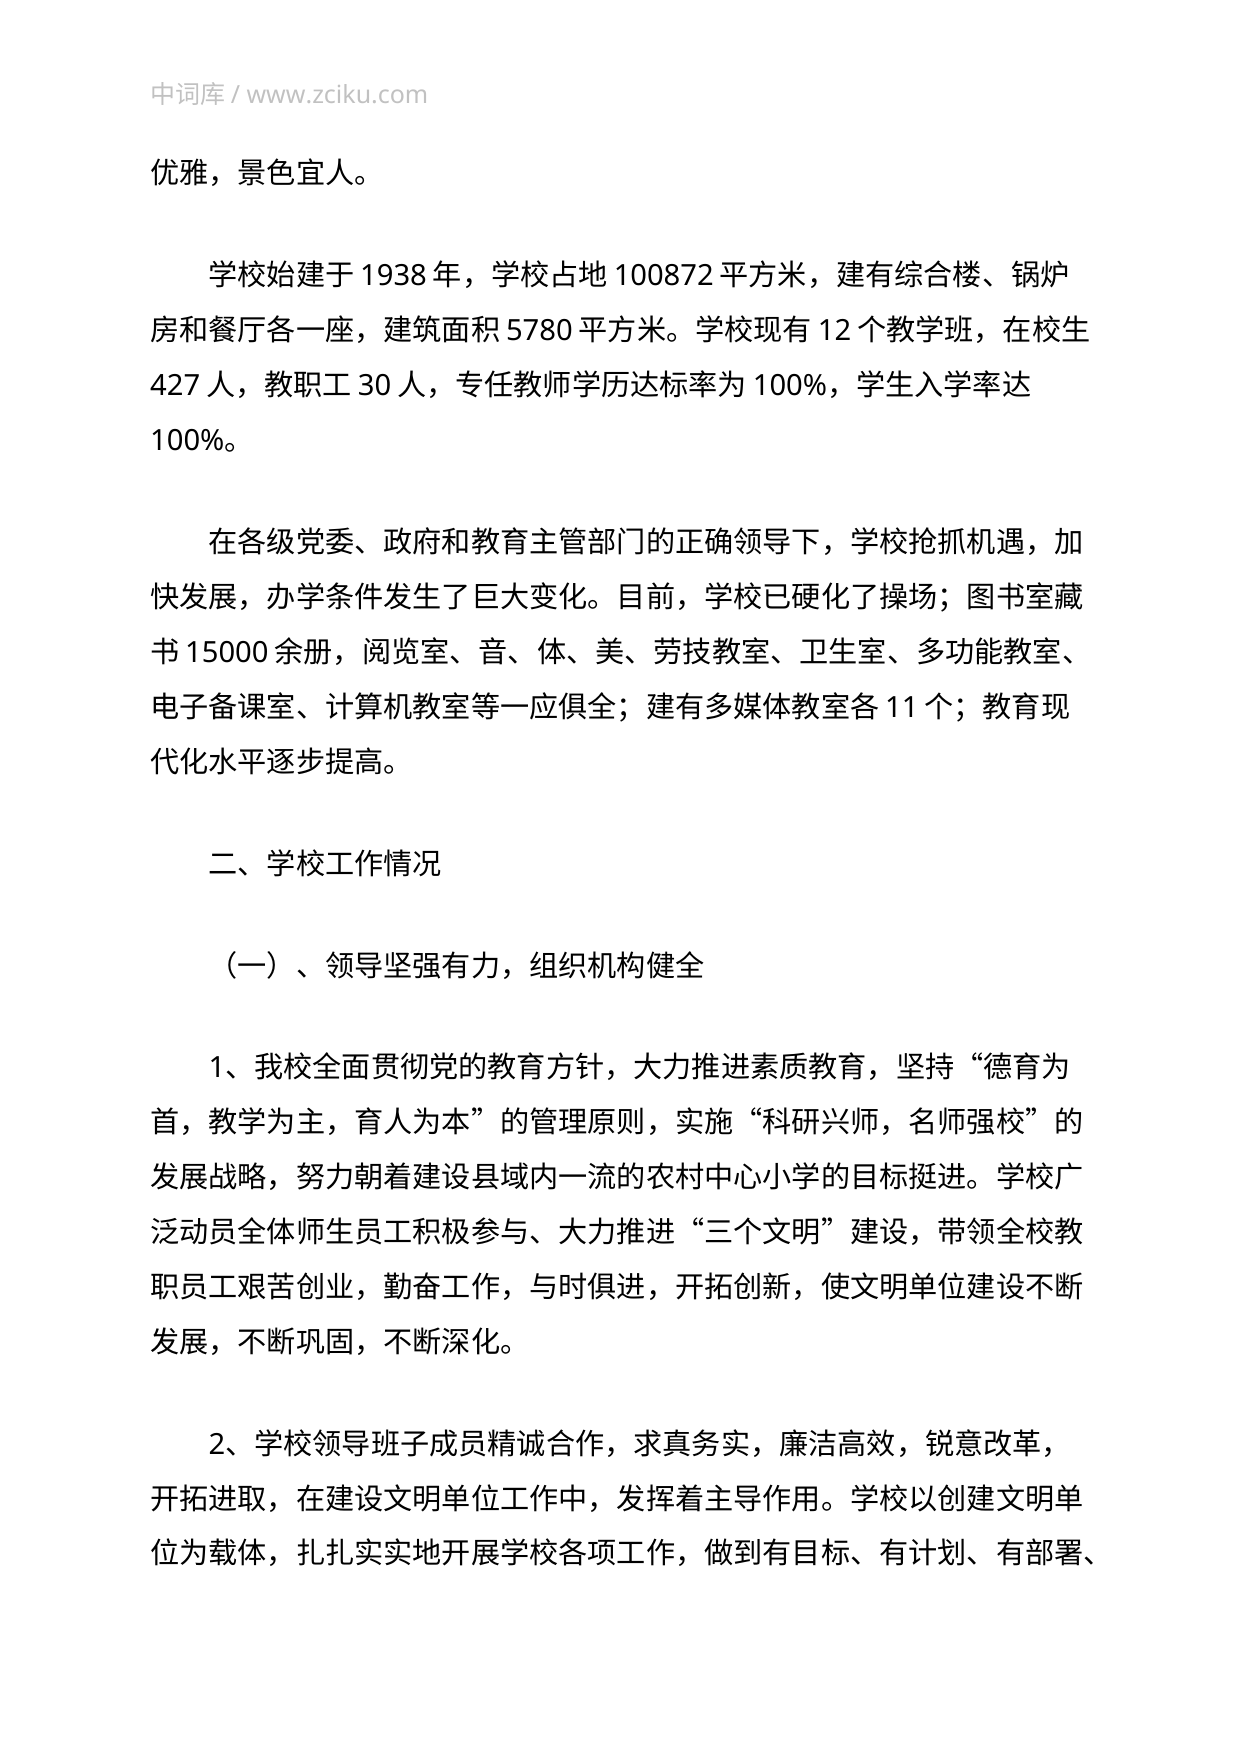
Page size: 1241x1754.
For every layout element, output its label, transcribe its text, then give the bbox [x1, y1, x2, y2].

text 二、学校工作情况 [150, 840, 1090, 883]
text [150, 1420, 1090, 1572]
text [150, 150, 1090, 192]
text （一）、领导坚强有力，组织机构健全 [150, 942, 1090, 984]
text 在各级党委、政府和教育主管部门的正确领导下，学校抢抓机遇，加快发展，办学条件发生了巨大变化。目前，学校已硬化了操场；图书室藏书15000余册，阅览室、音、体、美、劳技教室、卫生室、多功能教室、电子备课室、计算机教室等一应俱全；建有多媒体教室各11个；教育现代化水平逐步提高。 [150, 519, 1090, 781]
text 1、我校全面贯彻党的教育方针，大力推进素质教育，坚持“德育为首，教学为主，育人为本”的管理原则，实施“科研兴师，名师强校”的发展战略，努力朝着建设县域内一流的农村中心小学的目标挺进。学校广泛动员全体师生员工积极参与、大力推进“三个文明”建设，带领全校教职员工艰苦创业，勤奋工作，与时俱进，开拓创新，使文明单位建设不断发展，不断巩固，不断深化。 [150, 1044, 1090, 1361]
text 学校始建于1938年，学校占地100872平方米，建有综合楼、锅炉房和餐厅各一座，建筑面积5780平方米。学校现有12个教学班，在校生427人，教职工30人，专任教师学历达标率为100%，学生入学率达100%。 [150, 252, 1090, 459]
